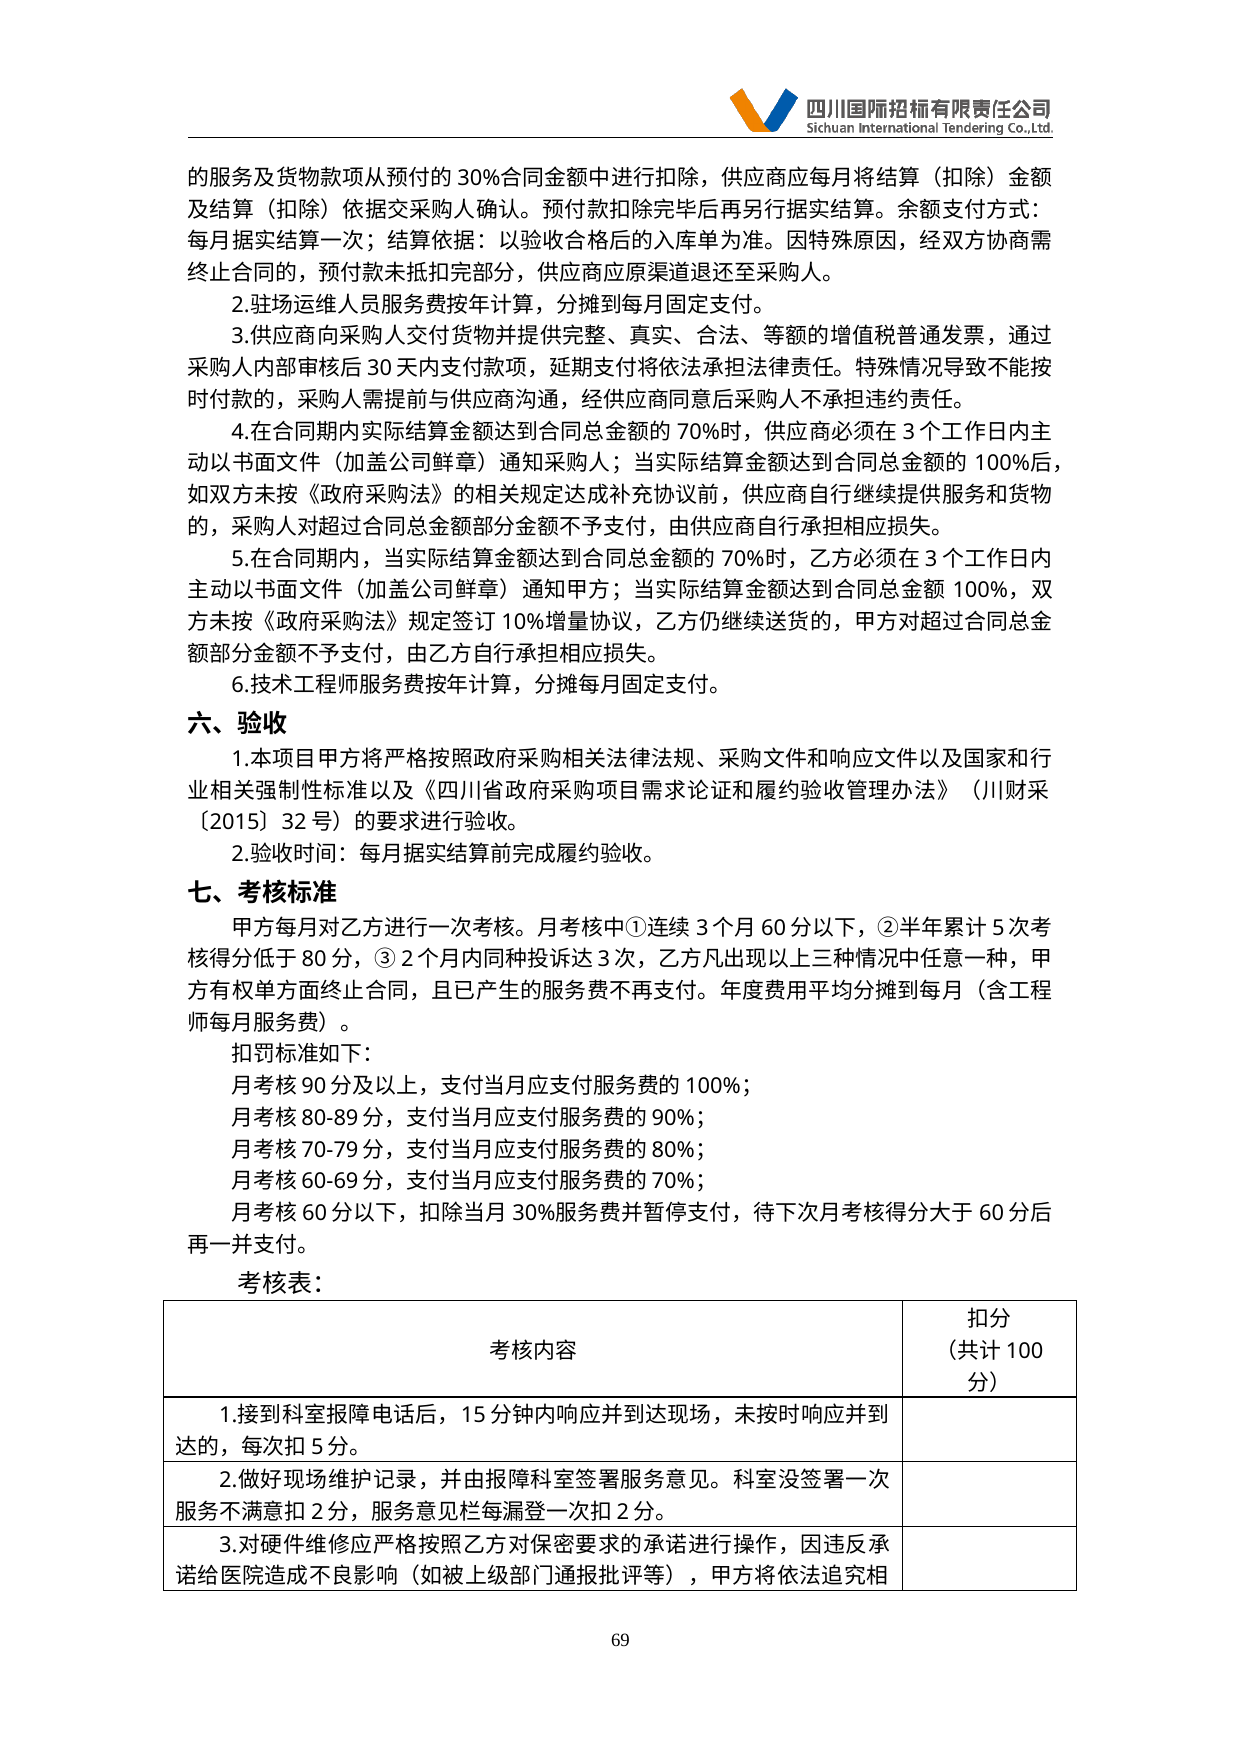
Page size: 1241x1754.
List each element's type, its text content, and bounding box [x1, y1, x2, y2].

text 甲方每月对乙方进行一次考核。月考核中①连续3个月60分以下，②半年累计5次考核得分低于80分，③2个月内同种投诉达3次，乙方凡出现以上三种情况中任意一种，甲方有权单方面终止合同，且已产生的服务费不再支付。年度费用平均分摊到每月（含工程师每月服务费）。 [187, 909, 1053, 1036]
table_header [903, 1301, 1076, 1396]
text 2.验收时间：每月据实结算前完成履约验收。 [187, 836, 1053, 868]
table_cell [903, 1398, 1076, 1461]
text 2.驻场运维人员服务费按年计算，分摊到每月固定支付。 [187, 287, 1053, 318]
text 6.技术工程师服务费按年计算，分摊每月固定支付。 [187, 667, 1053, 699]
text 4.在合同期内实际结算金额达到合同总金额的70%时，供应商必须在3个工作日内主动以书面文件（加盖公司鲜章）通知采购人；当实际结算金额达到合同总金额的100%后，如双方未按《政府采购法》的相关规定达成补充协议前，供应商自行继续提供服务和货物的，采购人对超过合同总金额部分金额不予支付，由供应商自行承担相应损失。 [187, 414, 1053, 541]
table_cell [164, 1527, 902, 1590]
text 六、验收 [187, 699, 1053, 741]
text 扣罚标准如下： [187, 1036, 1053, 1068]
text 考核表： [187, 1259, 1053, 1300]
text 月考核90分及以上，支付当月应支付服务费的100%； [187, 1068, 1053, 1100]
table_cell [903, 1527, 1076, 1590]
text 5.在合同期内，当实际结算金额达到合同总金额的70%时，乙方必须在3个工作日内主动以书面文件（加盖公司鲜章）通知甲方；当实际结算金额达到合同总金额100%，双方未按《政府采购法》规定签订10%增量协议，乙方仍继续送货的，甲方对超过合同总金额部分金额不予支付，由乙方自行承担相应损失。 [187, 541, 1053, 667]
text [187, 160, 1053, 287]
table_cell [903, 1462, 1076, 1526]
text 月考核80-89分，支付当月应支付服务费的90%； [187, 1100, 1053, 1132]
picture [729, 88, 1053, 135]
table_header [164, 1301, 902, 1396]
text 月考核70-79分，支付当月应支付服务费的80%； [187, 1132, 1053, 1163]
text 月考核60-69分，支付当月应支付服务费的70%； [187, 1163, 1053, 1195]
text 月考核60分以下，扣除当月30%服务费并暂停支付，待下次月考核得分大于60分后再一并支付。 [187, 1195, 1053, 1259]
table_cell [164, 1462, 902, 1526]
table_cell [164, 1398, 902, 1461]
text 七、考核标准 [187, 868, 1053, 909]
text 3.供应商向采购人交付货物并提供完整、真实、合法、等额的增值税普通发票，通过采购人内部审核后30天内支付款项，延期支付将依法承担法律责任。特殊情况导致不能按时付款的，采购人需提前与供应商沟通，经供应商同意后采购人不承担违约责任。 [187, 318, 1053, 414]
text 1.本项目甲方将严格按照政府采购相关法律法规、采购文件和响应文件以及国家和行业相关强制性标准以及《四川省政府采购项目需求论证和履约验收管理办法》（川财采〔2015〕32号）的要求进行验收。 [187, 741, 1053, 836]
